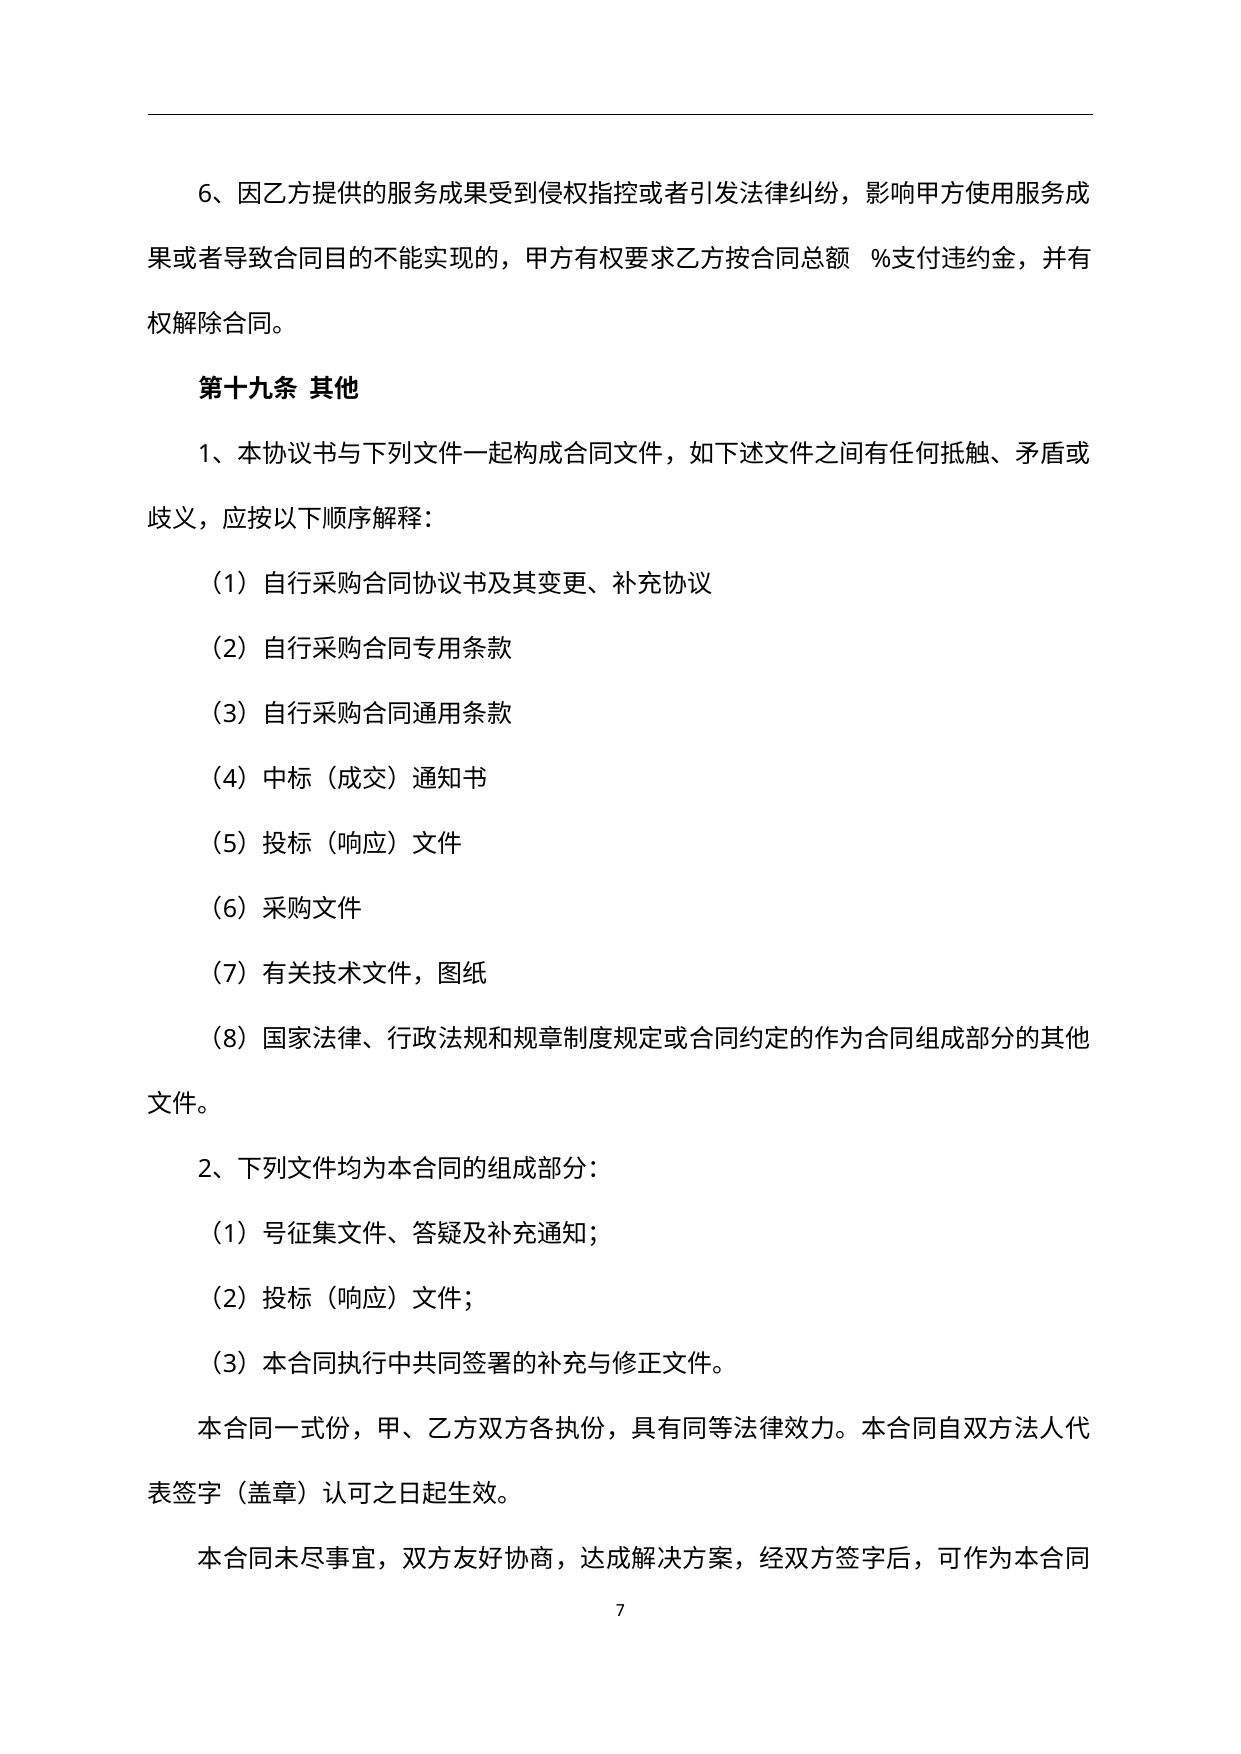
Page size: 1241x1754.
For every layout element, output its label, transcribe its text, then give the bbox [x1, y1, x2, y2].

text （6）采购文件 [148, 874, 1093, 939]
text （1）自行采购合同协议书及其变更、补充协议 [148, 549, 1093, 614]
text 6、因乙方提供的服务成果受到侵权指控或者引发法律纠纷，影响甲方使用服务成果或者导致合同目的不能实现的，甲方有权要求乙方按合同总额 %支付违约金，并有权解除合同。 [148, 159, 1093, 354]
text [148, 1524, 1093, 1589]
text （8）国家法律、行政法规和规章制度规定或合同约定的作为合同组成部分的其他文件。 [148, 1004, 1093, 1134]
text （2）自行采购合同专用条款 [148, 614, 1093, 679]
text （1）号征集文件、答疑及补充通知； [148, 1199, 1093, 1264]
text 第十九条 其他 [148, 354, 1093, 419]
text 2、下列文件均为本合同的组成部分： [148, 1134, 1093, 1199]
text （7）有关技术文件，图纸 [148, 939, 1093, 1004]
text 本合同一式份，甲、乙方双方各执份，具有同等法律效力。本合同自双方法人代表签字（盖章）认可之日起生效。 [148, 1394, 1093, 1524]
text （5）投标（响应）文件 [148, 809, 1093, 874]
text （3）本合同执行中共同签署的补充与修正文件。 [148, 1329, 1093, 1394]
text 1、本协议书与下列文件一起构成合同文件，如下述文件之间有任何抵触、矛盾或歧义，应按以下顺序解释： [148, 419, 1093, 549]
text （4）中标（成交）通知书 [148, 744, 1093, 809]
text （2）投标（响应）文件； [148, 1264, 1093, 1329]
text （3）自行采购合同通用条款 [148, 679, 1093, 744]
